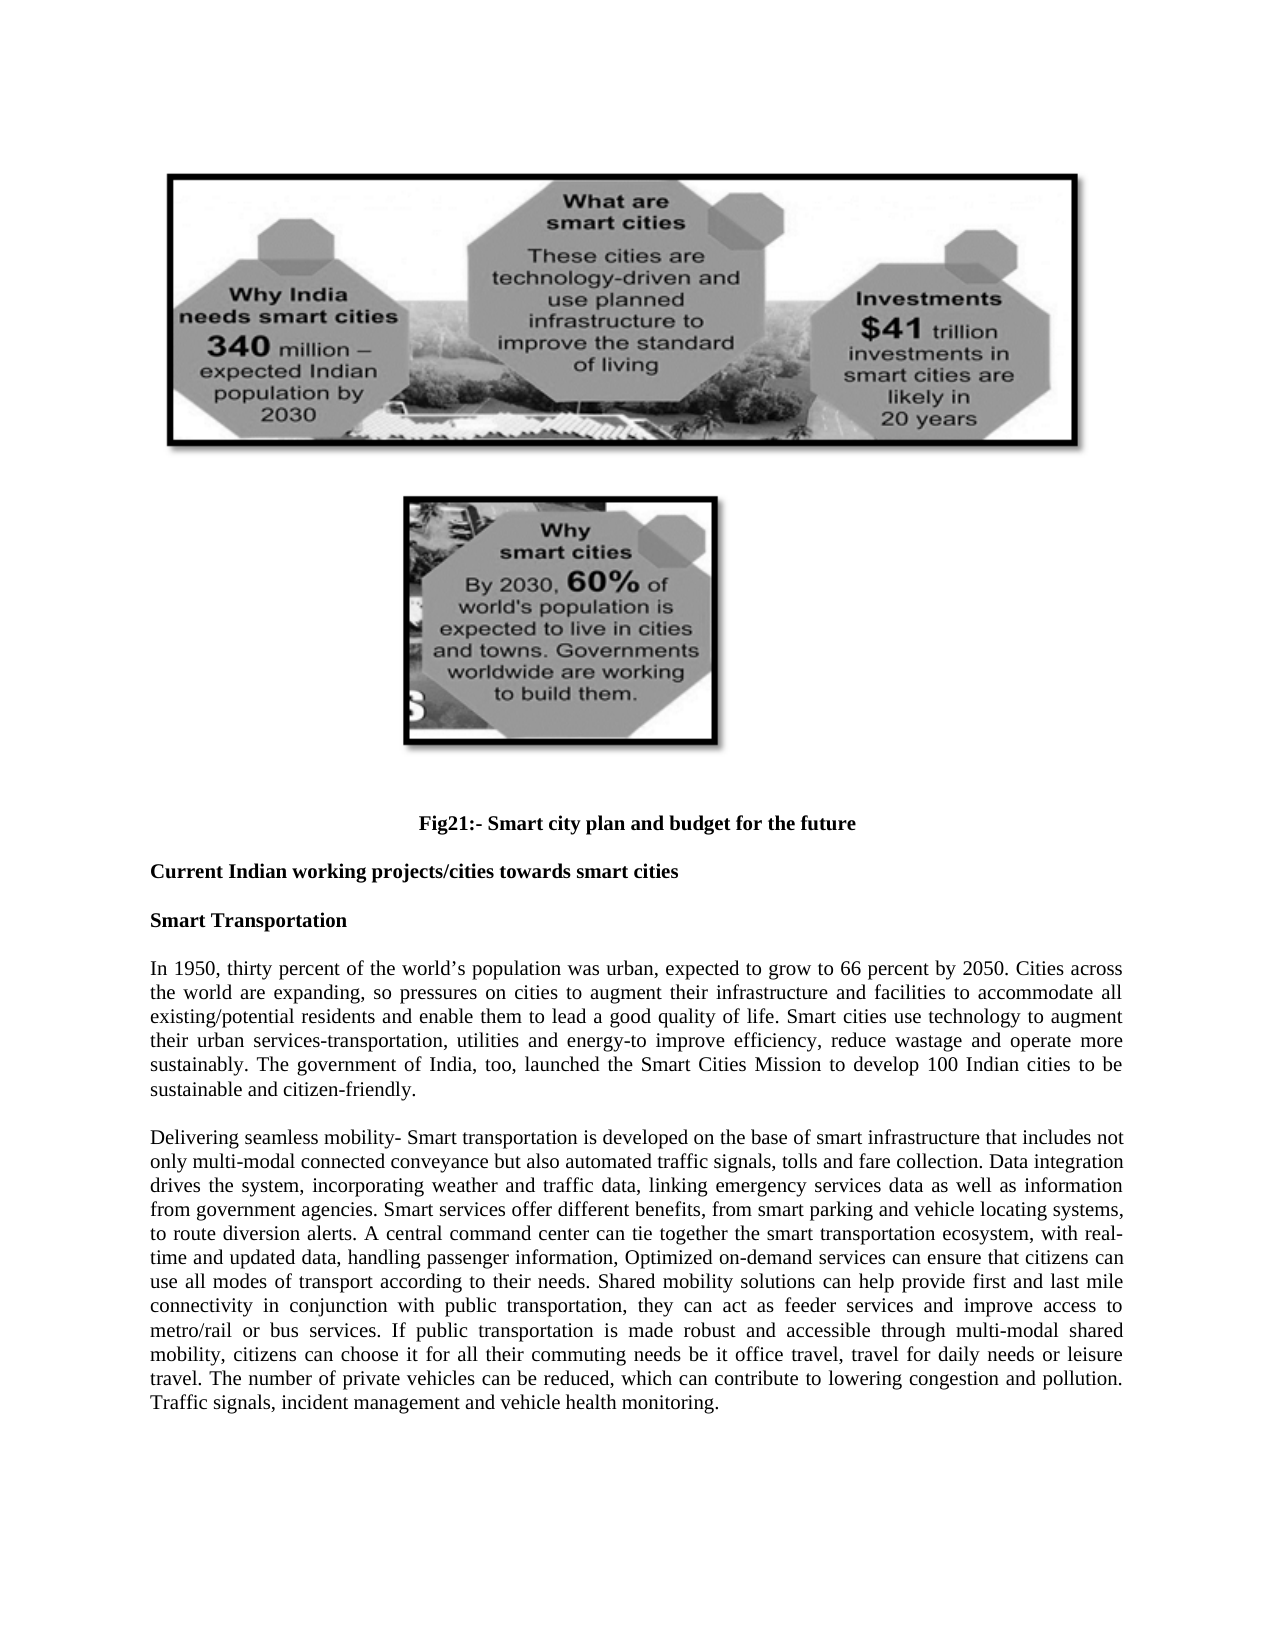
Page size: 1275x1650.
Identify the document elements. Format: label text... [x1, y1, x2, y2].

text Current Indian working projects/cities towards smart cities [150, 859, 1125, 883]
picture [161, 150, 1114, 786]
text Fig21:- Smart city plan and budget for the future [150, 811, 1125, 834]
text Delivering seamless mobility- Smart transportation is developed on the base of smart infrastructure that includes not only multi-modal connected conveyance but also automated traffic signals, tolls and fare collection. Data integration drives the system, incorporating weather and traffic data, linking emergency services data as well as information from government agencies. Smart services offer different benefits, from smart parking and vehicle locating systems, to route diversion alerts. A central command center can tie together the smart transportation ecosystem, with real-time and updated data, handling passenger information, Optimized on-demand services can ensure that citizens can use all modes of transport according to their needs. Shared mobility solutions can help provide first and last mile connectivity in conjunction with public transportation, they can act as feeder services and improve access to metro/rail or bus services. If public transportation is made robust and accessible through multi-modal shared mobility, citizens can choose it for all their commuting needs be it office travel, travel for daily needs or leisure travel. The number of private vehicles can be reduced, which can contribute to lowering congestion and pollution. Traffic signals, incident management and vehicle health monitoring. [150, 1125, 1125, 1414]
text In 1950, thirty percent of the world’s population was urban, expected to grow to 66 percent by 2050. Cities across the world are expanding, so pressures on cities to augment their infrastructure and facilities to accommodate all existing/potential residents and enable them to lead a good quality of life. Smart cities use technology to augment their urban services-transportation, utilities and energy-to improve efficiency, reduce wastage and operate more sustainably. The government of India, too, launched the Smart Cities Mission to develop 100 Indian cities to be sustainable and citizen-friendly. [150, 956, 1125, 1101]
text Smart Transportation [150, 908, 1125, 932]
